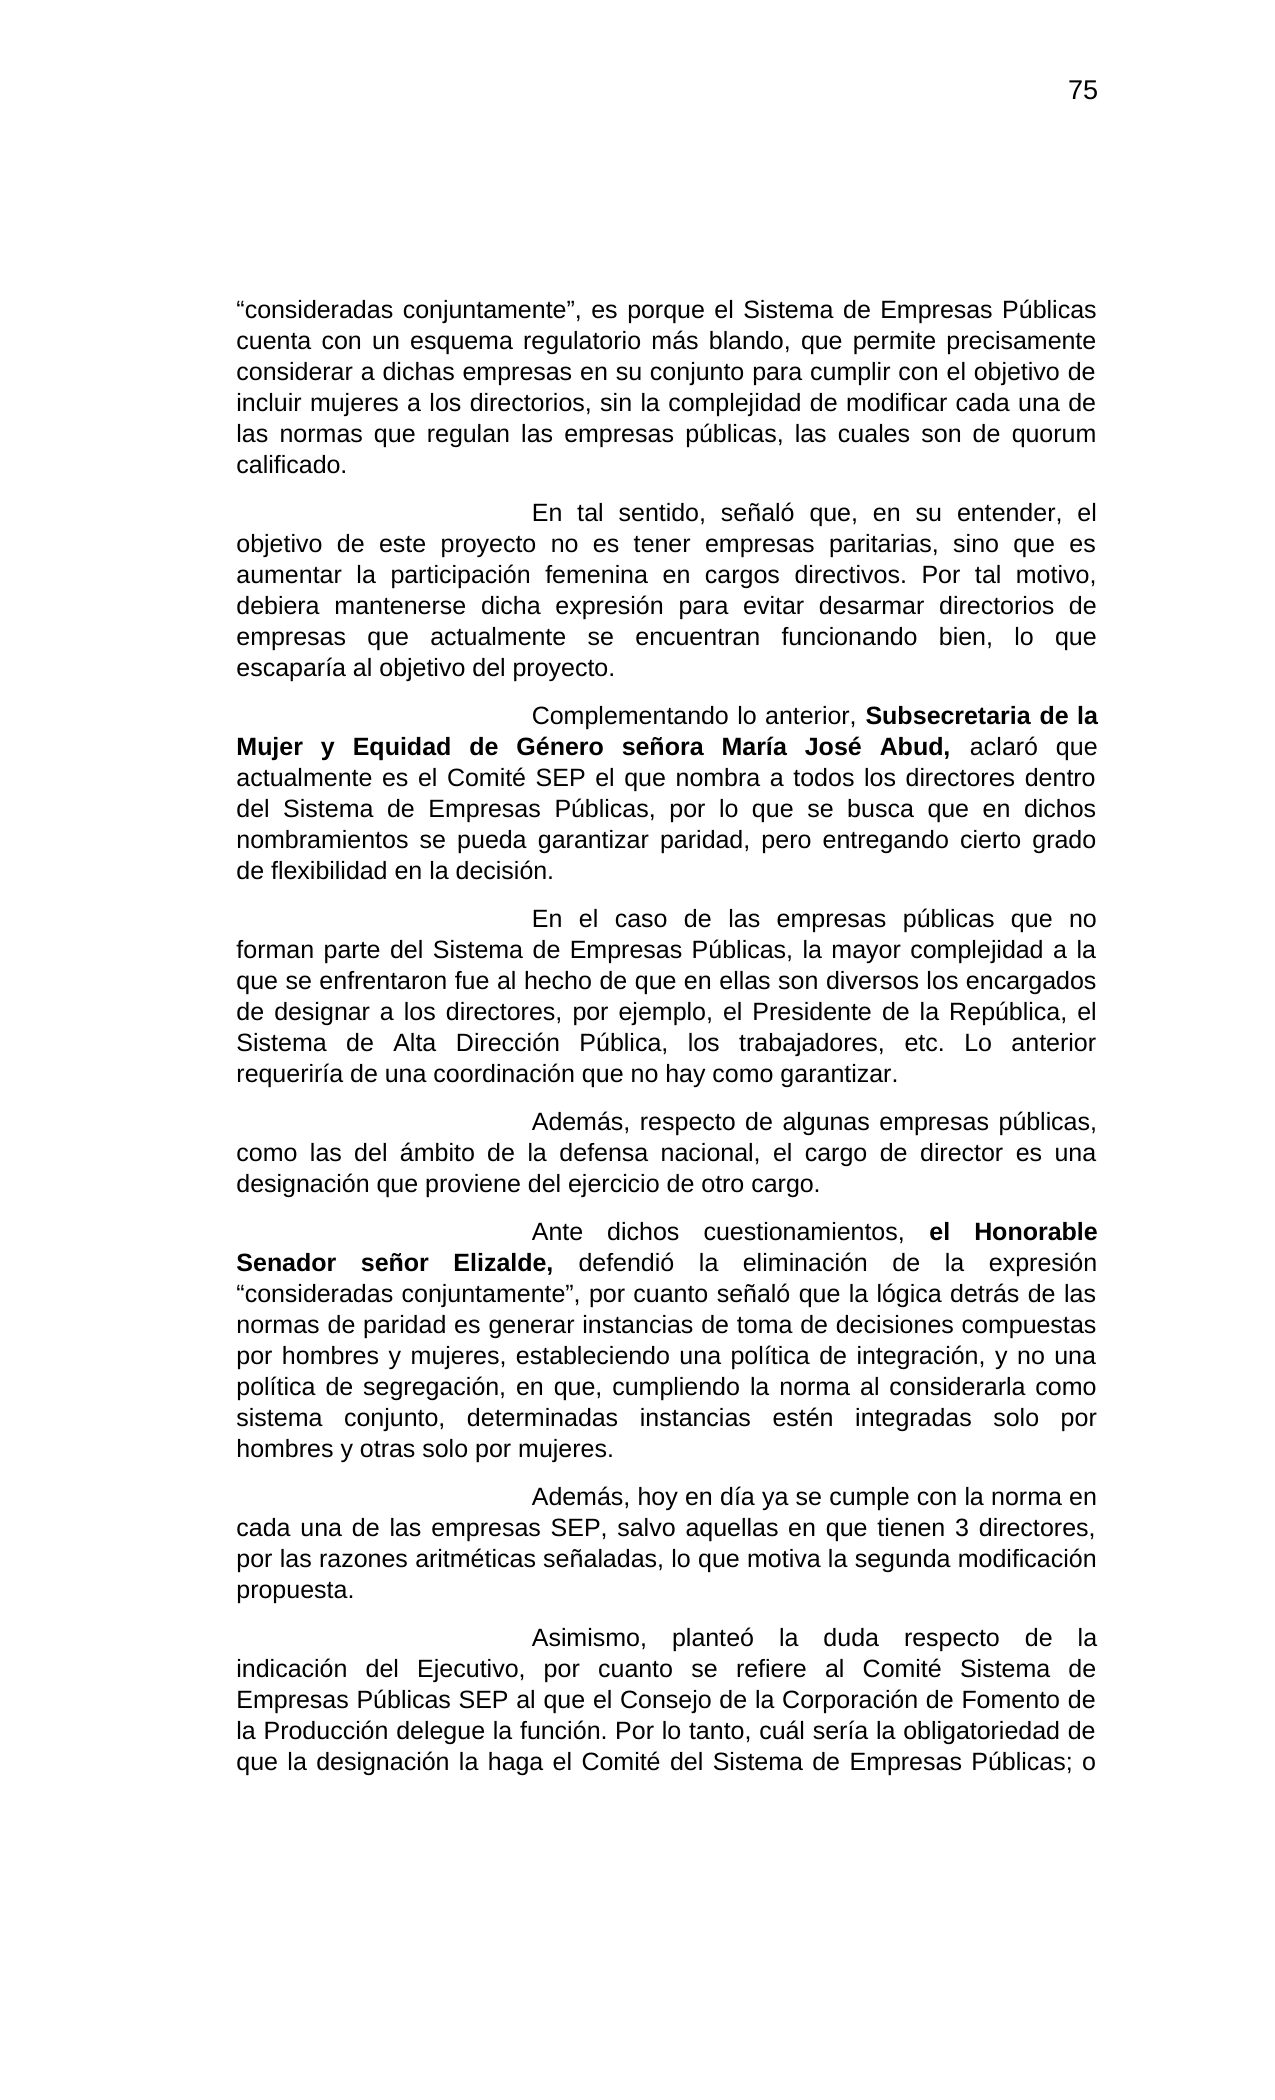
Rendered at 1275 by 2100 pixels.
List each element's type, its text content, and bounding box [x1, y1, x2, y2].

text En el caso de las empresas públicas que no forman parte del Sistema de Empresas Públicas, la mayor complejidad a la que se enfrentaron fue al hecho de que en ellas son diversos los encargados de designar a los directores, por ejemplo, el Presidente de la República, el Sistema de Alta Dirección Pública, los trabajadores, etc. Lo anterior requeriría de una coordinación que no hay como garantizar. [236, 904, 1098, 1088]
text Además, respecto de algunas empresas públicas, como las del ámbito de la defensa nacional, el cargo de director es una designación que proviene del ejercicio de otro cargo. [236, 1107, 1098, 1198]
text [236, 1623, 1098, 1776]
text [236, 295, 1098, 479]
text Complementando lo anterior, Subsecretaria de la Mujer y Equidad de Género señora María José Abud, aclaró que actualmente es el Comité SEP el que nombra a todos los directores dentro del Sistema de Empresas Públicas, por lo que se busca que en dichos nombramientos se pueda garantizar paridad, pero entregando cierto grado de flexibilidad en la decisión. [236, 701, 1098, 885]
text En tal sentido, señaló que, en su entender, el objetivo de este proyecto no es tener empresas paritarias, sino que es aumentar la participación femenina en cargos directivos. Por tal motivo, debiera mantenerse dicha expresión para evitar desarmar directorios de empresas que actualmente se encuentran funcionando bien, lo que escaparía al objetivo del proyecto. [236, 498, 1098, 682]
text Además, hoy en día ya se cumple con la norma en cada una de las empresas SEP, salvo aquellas en que tienen 3 directores, por las razones aritméticas señaladas, lo que motiva la segunda modificación propuesta. [236, 1482, 1098, 1604]
text Ante dichos cuestionamientos, el Honorable Senador señor Elizalde, defendió la eliminación de la expresión “consideradas conjuntamente”, por cuanto señaló que la lógica detrás de las normas de paridad es generar instancias de toma de decisiones compuestas por hombres y mujeres, estableciendo una política de integración, y no una política de segregación, en que, cumpliendo la norma al considerarla como sistema conjunto, determinadas instancias estén integradas solo por hombres y otras solo por mujeres. [236, 1217, 1098, 1463]
